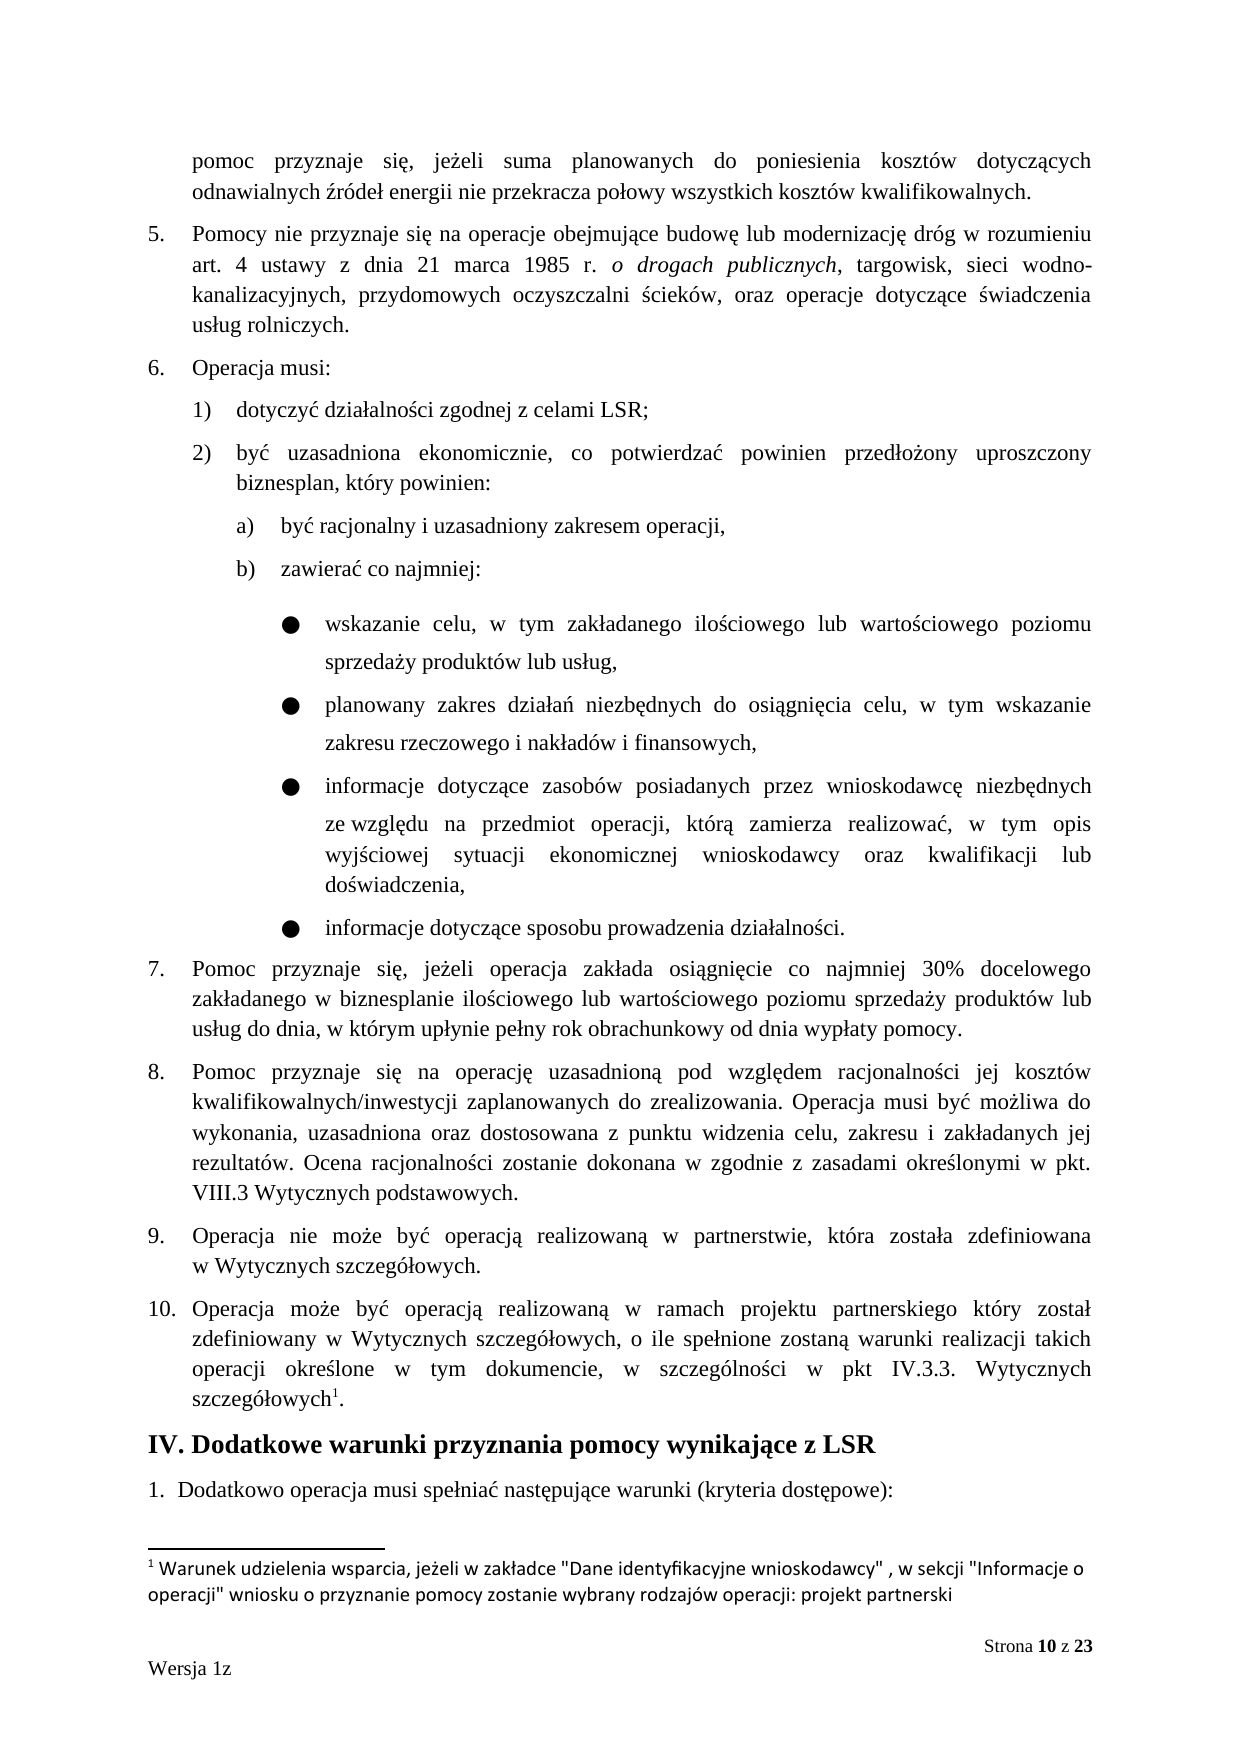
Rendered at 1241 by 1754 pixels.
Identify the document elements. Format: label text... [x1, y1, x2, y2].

list być racjonalny i uzasadniony zakresem operacji, [236, 512, 1093, 538]
list planowany zakres działań niezbędnych do osiągnięcia celu, w tym wskazanie zakresu rzeczowego i nakładów i finansowych, [281, 679, 1093, 756]
list Operacja może być operacją realizowaną w ramach projektu partnerskiego który został zdefiniowany w Wytycznych szczegółowych, o ile spełnione zostaną warunki realizacji takich operacji określone w tym dokumencie, w szczególności w pkt IV.3.3. Wytycznych szczegółowych. [148, 1295, 1093, 1412]
list Pomocy nie przyznaje się na operacje obejmujące budowę lub modernizację dróg w rozumieniu art. 4 ustawy z dnia 21 marca 1985 r. o drogach publicznych, targowisk, sieci wodno-kanalizacyjnych, przydomowych oczyszczalni ścieków, oraz operacje dotyczące świadczenia usług rolniczych. [148, 221, 1093, 337]
list Dodatkowo operacja musi spełniać następujące warunki (kryteria dostępowe): [148, 1476, 1093, 1503]
list dotyczyć działalności zgodnej z celami LSR; [192, 397, 1093, 423]
list Operacja musi: [148, 354, 1093, 380]
list Pomoc przyznaje się, jeżeli operacja zakłada osiągnięcie co najmniej 30% docelowego zakładanego w biznesplanie ilościowego lub wartościowego poziomu sprzedaży produktów lub usług do dnia, w którym upłynie pełny rok obrachunkowy od dnia wypłaty pomocy. [148, 955, 1093, 1042]
list informacje dotyczące zasobów posiadanych przez wnioskodawcę niezbędnych ze względu na przedmiot operacji, którą zamierza realizować, w tym opis wyjściowej sytuacji ekonomicznej wnioskodawcy oraz kwalifikacji lub doświadczenia, [281, 760, 1093, 897]
list informacje dotyczące sposobu prowadzenia działalności. [281, 901, 1093, 948]
list być uzasadniona ekonomicznie, co potwierdzać powinien przedłożony uproszczony biznesplan, który powinien: [192, 439, 1093, 496]
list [148, 148, 1093, 204]
list wskazanie celu, w tym zakładanego ilościowego lub wartościowego poziomu sprzedaży produktów lub usług, [281, 598, 1093, 675]
list Operacja nie może być operacją realizowaną w partnerstwie, która została zdefiniowana w Wytycznych szczegółowych. [148, 1222, 1093, 1278]
list Pomoc przyznaje się na operację uzasadnioną pod względem racjonalności jej kosztów kwalifikowalnych/inwestycji zaplanowanych do zrealizowania. Operacja musi być możliwa do wykonania, uzasadniona oraz dostosowana z punktu widzenia celu, zakresu i zakładanych jej rezultatów. Ocena racjonalności zostanie dokonana w zgodnie z zasadami określonymi w pkt. VIII.3 Wytycznych podstawowych. [148, 1058, 1093, 1205]
list zawierać co najmniej: [236, 555, 1093, 581]
text IV. Dodatkowe warunki przyznania pomocy wynikające z LSR [148, 1428, 1093, 1459]
